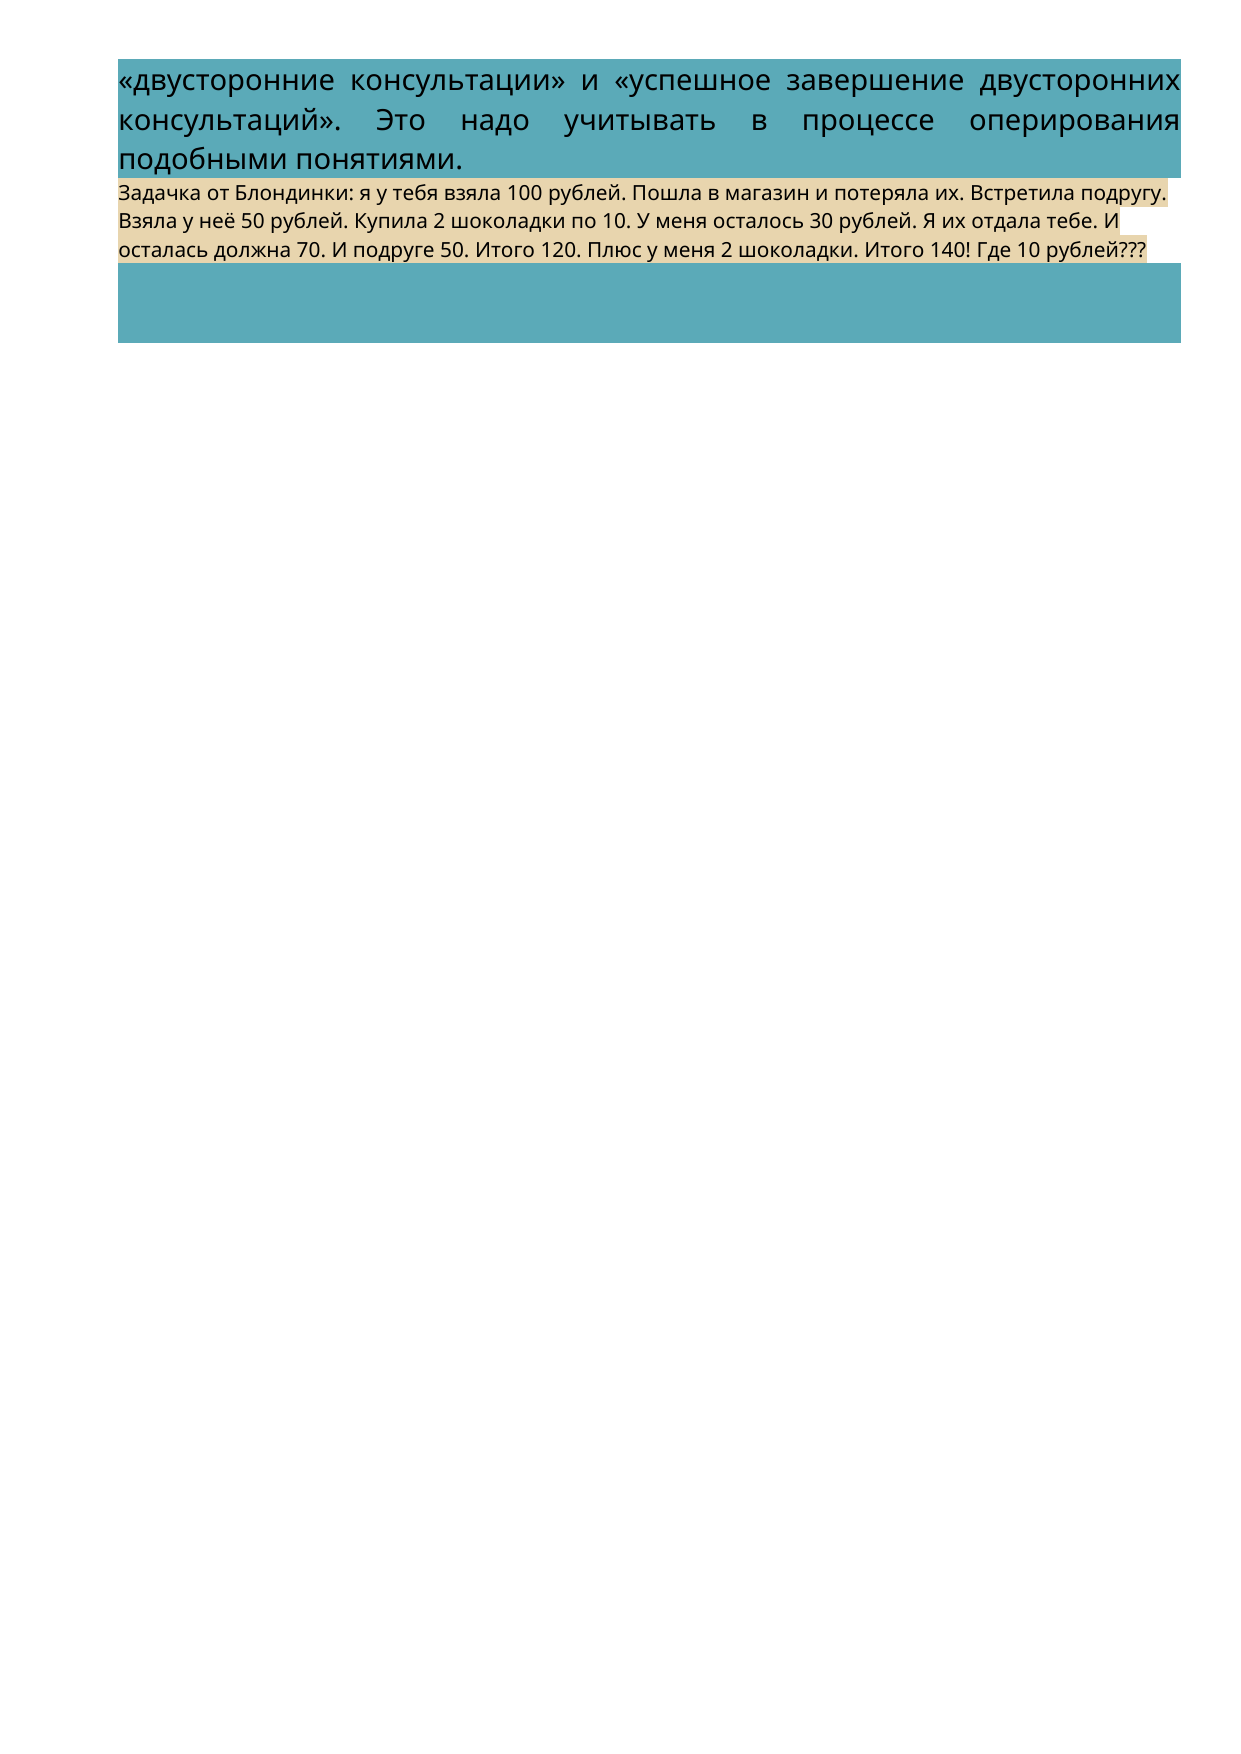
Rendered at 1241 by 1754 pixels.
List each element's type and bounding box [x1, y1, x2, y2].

text [118, 59, 1181, 178]
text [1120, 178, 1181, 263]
